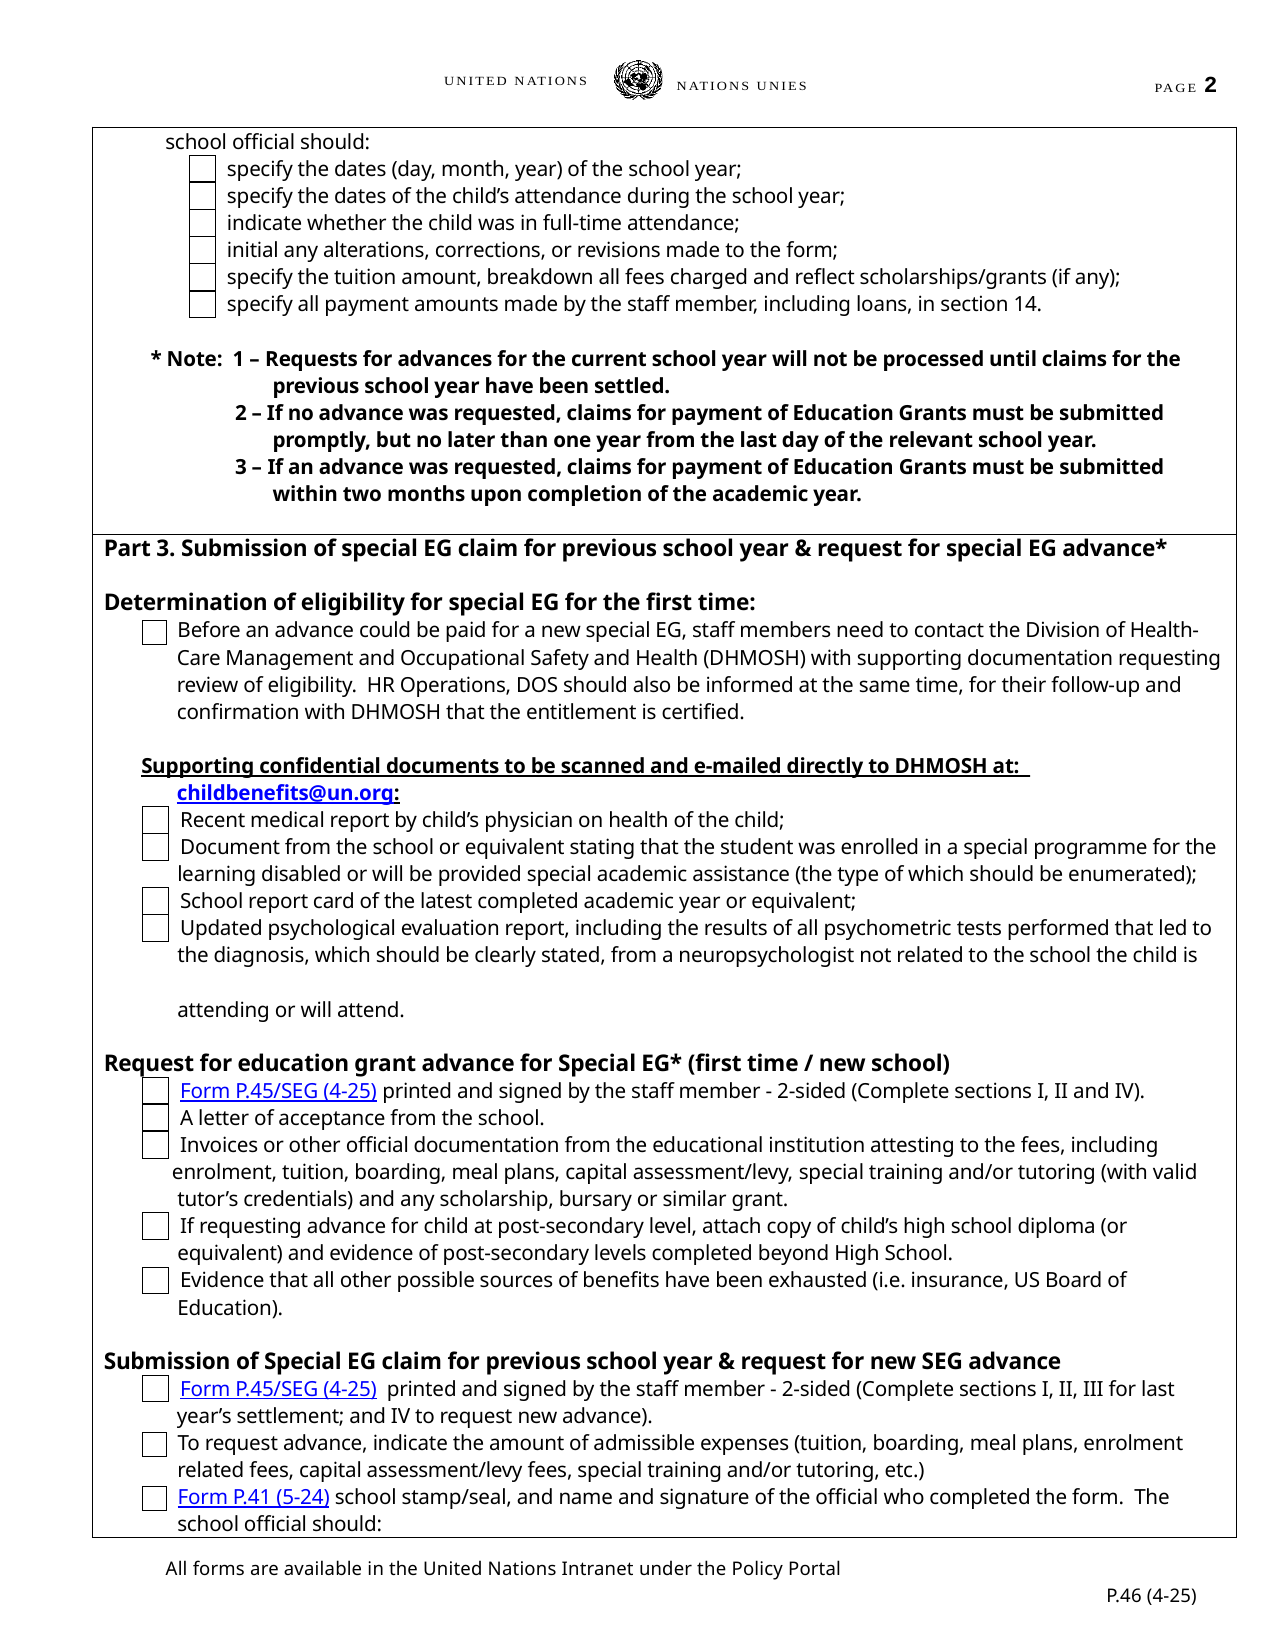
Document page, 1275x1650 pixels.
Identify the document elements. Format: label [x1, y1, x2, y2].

table_cell [93, 128, 1236, 534]
table_cell [93, 535, 1236, 1537]
picture [614, 60, 663, 100]
